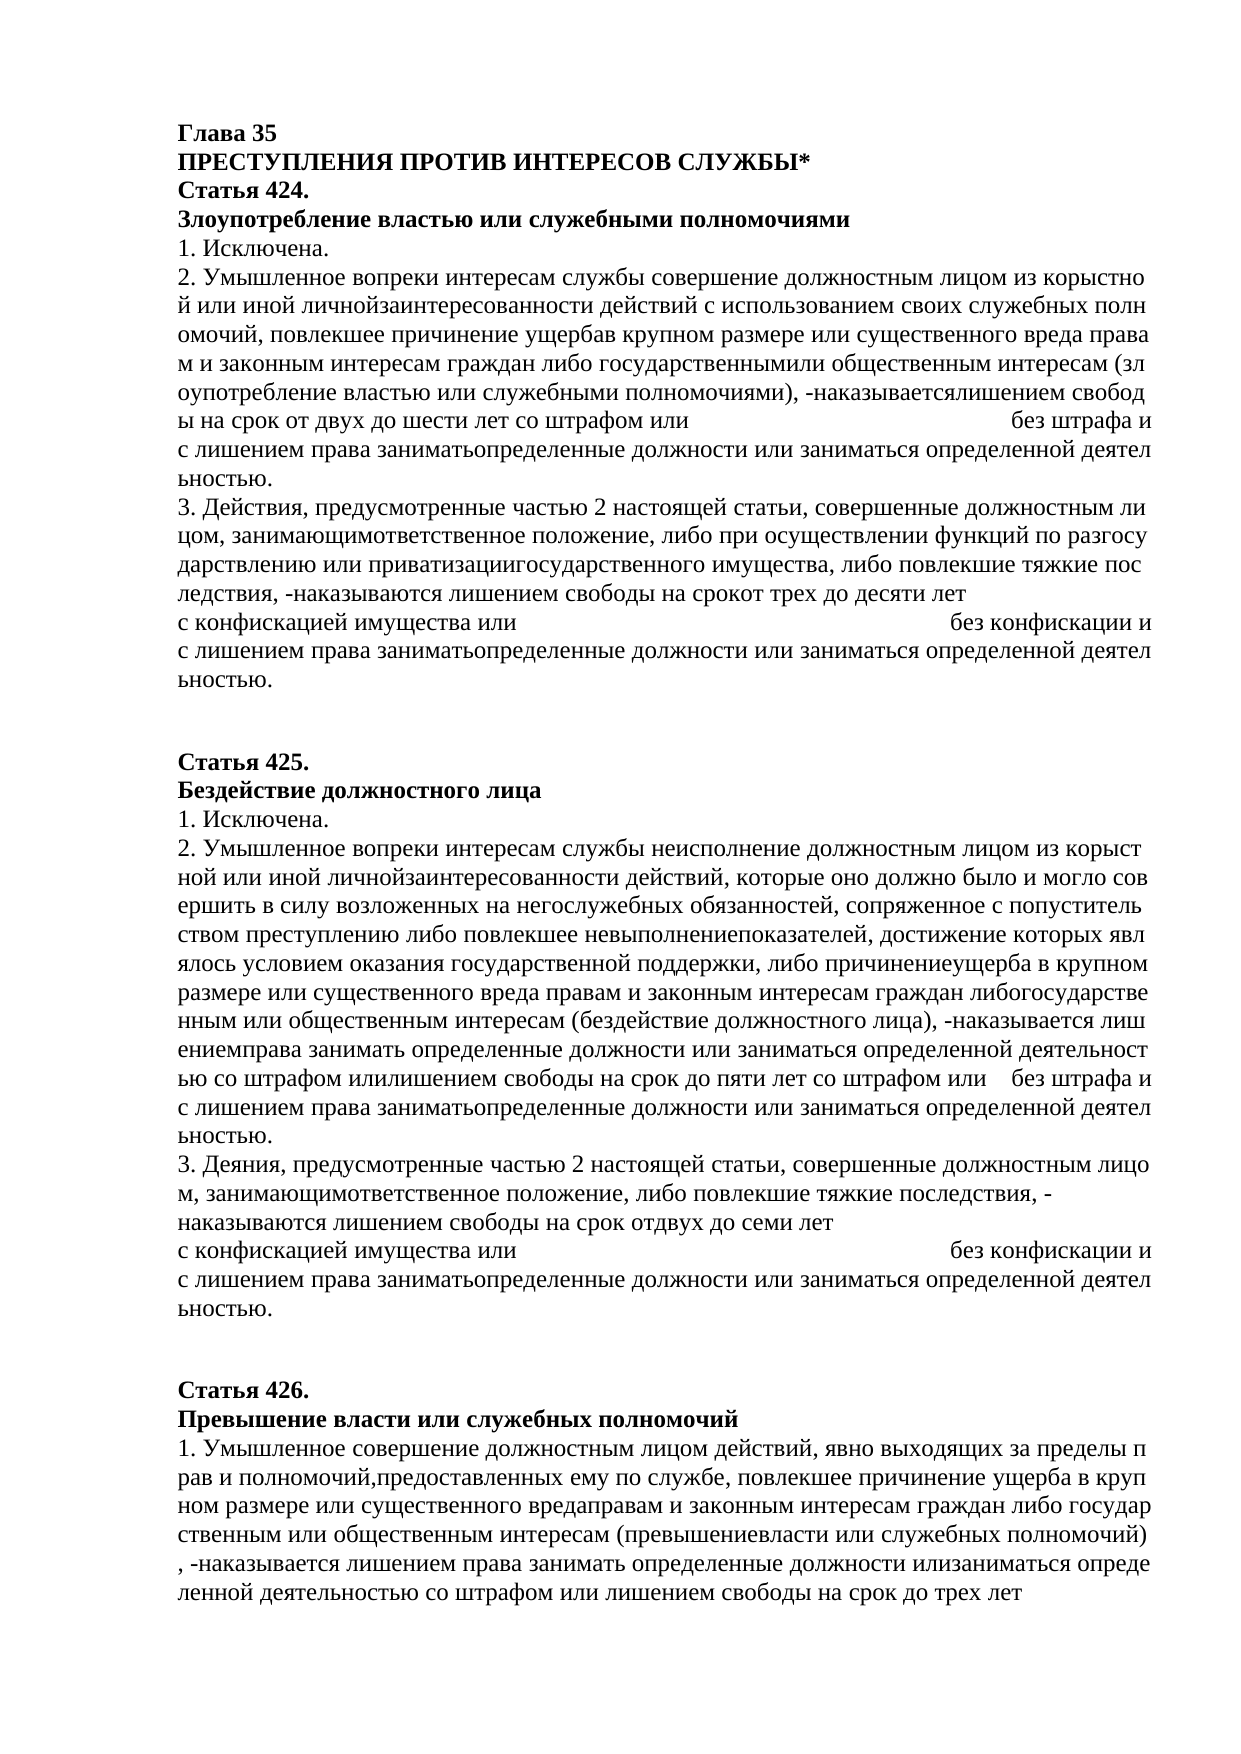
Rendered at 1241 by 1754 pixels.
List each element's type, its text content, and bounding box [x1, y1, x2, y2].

text 2. Умышленное вопреки интересам службы неисполнение должностным лицом из корыстной или иной личнойзаинтересованности действий, которые оно должно было и могло совершить в силу возложенных на негослужебных обязанностей, сопряженное с попустительством преступлению либо повлекшее невыполнениепоказателей, достижение которых являлось условием оказания государственной поддержки, либо причинениеущерба в крупном размере или существенного вреда правам и законным интересам граждан либогосударственным или общественным интересам (бездействие должностного лица), -наказывается лишениемправа занимать определенные должности или заниматься определенной деятельностью со штрафом илилишением свободы на срок до пяти лет со штрафом или без штрафа и с лишением права заниматьопределенные должности или заниматься определенной деятельностью. [177, 833, 1152, 1149]
text 3. Деяния, предусмотренные частью 2 настоящей статьи, совершенные должностным лицом, занимающимответственное положение, либо повлекшие тяжкие последствия, -наказываются лишением свободы на срок отдвух до семи лет с конфискацией имущества или без конфискации и с лишением права заниматьопределенные должности или заниматься определенной деятельностью. [177, 1149, 1152, 1322]
text Бездействие должностного лица [177, 776, 1152, 804]
text 1. Исключена. [177, 233, 1152, 262]
text Превышение власти или служебных полномочий [177, 1404, 1152, 1433]
text 3. Действия, предусмотренные частью 2 настоящей статьи, совершенные должностным лицом, занимающимответственное положение, либо при осуществлении функций по разгосударствлению или приватизациигосударственного имущества, либо повлекшие тяжкие последствия, -наказываются лишением свободы на срокот трех до десяти лет с конфискацией имущества или без конфискации и с лишением права заниматьопределенные должности или заниматься определенной деятельностью. [177, 492, 1152, 693]
text 2. Умышленное вопреки интересам службы совершение должностным лицом из корыстной или иной личнойзаинтересованности действий с использованием своих служебных полномочий, повлекшее причинение ущербав крупном размере или существенного вреда правам и законным интересам граждан либо государственнымили общественным интересам (злоупотребление властью или служебными полномочиями), -наказываетсялишением свободы на срок от двух до шести лет со штрафом или без штрафа и с лишением права заниматьопределенные должности или заниматься определенной деятельностью. [177, 262, 1152, 492]
text ПРЕСТУПЛЕНИЯ ПРОТИВ ИНТЕРЕСОВ СЛУЖБЫ* [177, 147, 1152, 176]
text Глава 35 [177, 118, 1152, 147]
text Злоупотребление властью или служебными полномочиями [177, 204, 1152, 233]
text Статья 426. [177, 1376, 1152, 1404]
text Статья 425. [177, 747, 1152, 776]
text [177, 1433, 1152, 1606]
text Статья 424. [177, 176, 1152, 204]
text 1. Исключена. [177, 804, 1152, 833]
